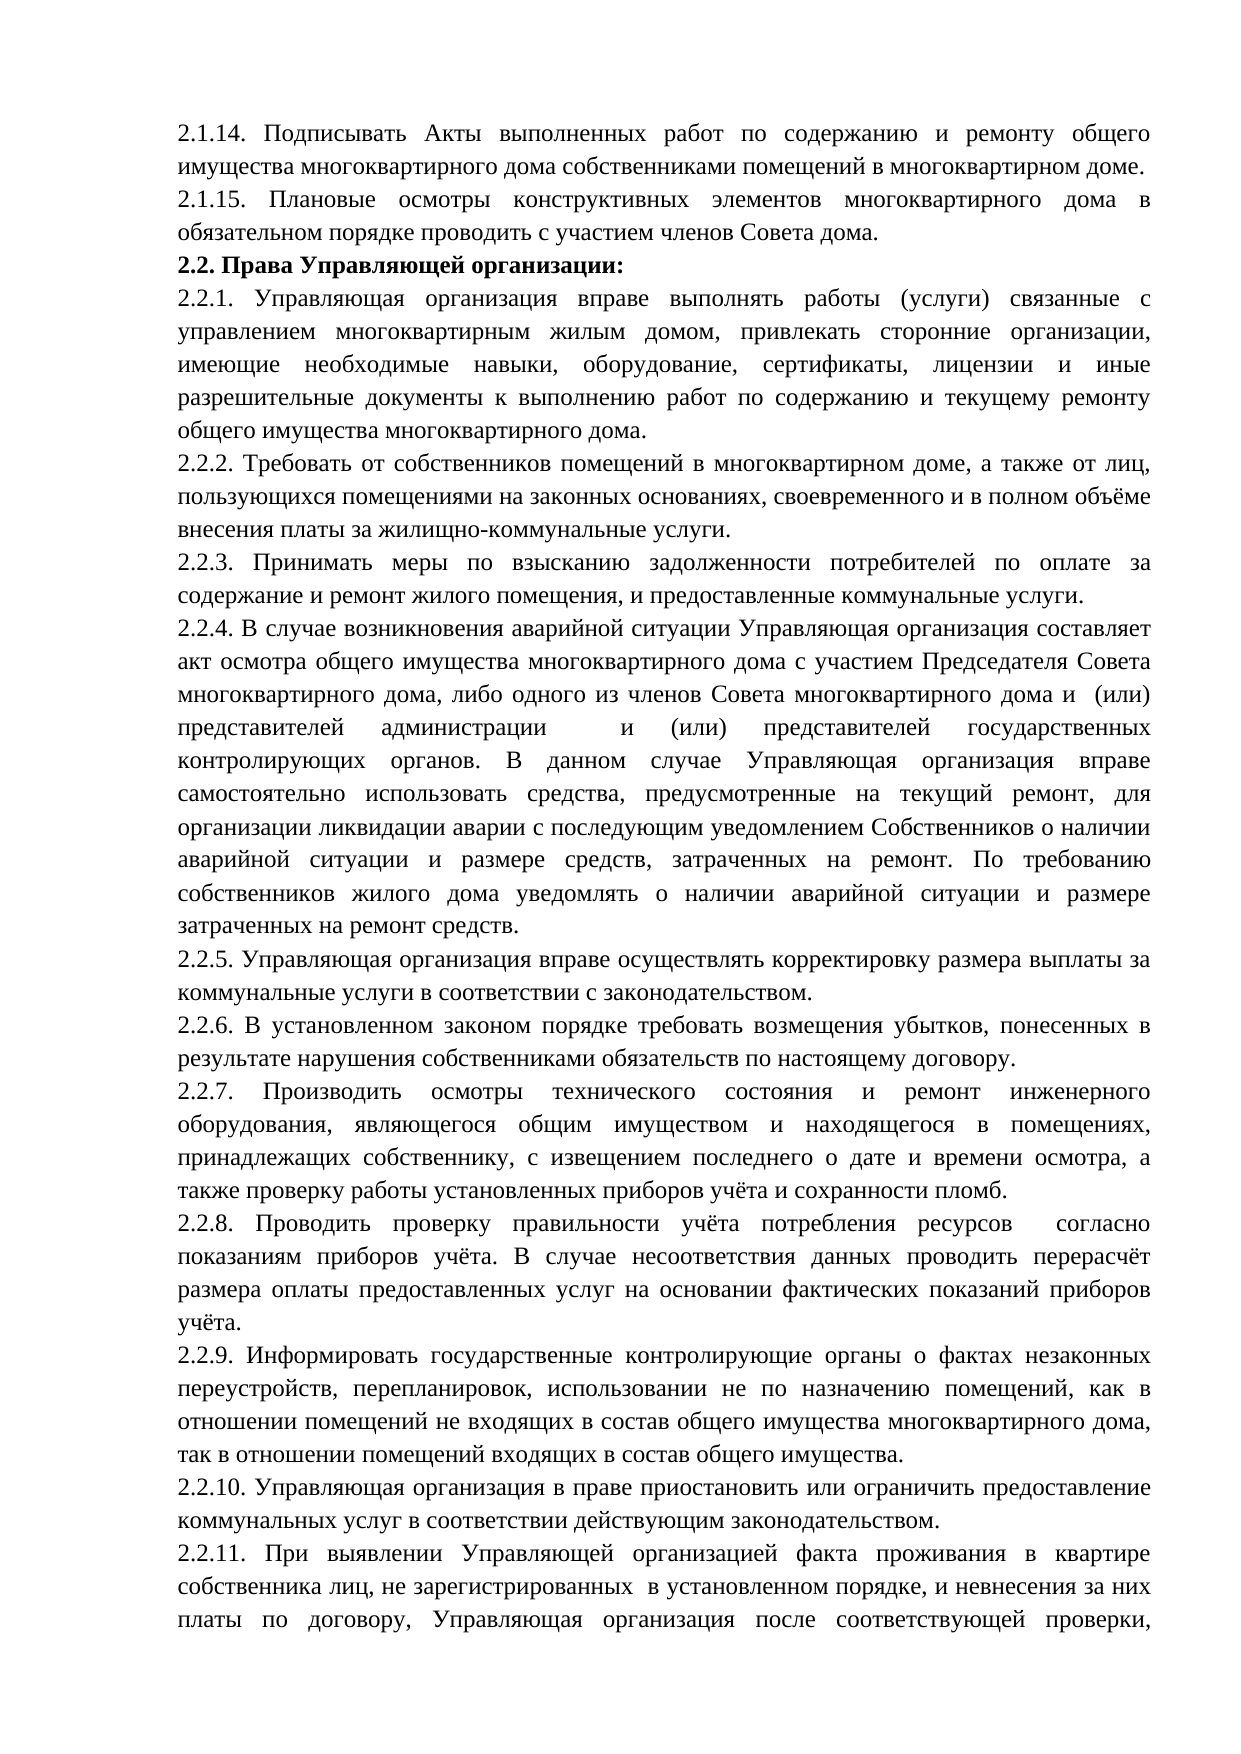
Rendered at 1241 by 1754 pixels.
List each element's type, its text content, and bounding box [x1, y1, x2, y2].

text 2.2.9. Информировать государственные контролирующие органы о фактах незаконных переустройств, перепланировок, использовании не по назначению помещений, как в отношении помещений не входящих в состав общего имущества многоквартирного дома, так в отношении помещений входящих в состав общего имущества. [177, 1340, 1152, 1468]
text 2.2.6. В установленном законом порядке требовать возмещения убытков, понесенных в результате нарушения собственниками обязательств по настоящему договору. [177, 1010, 1152, 1071]
text 2.2.7. Производить осмотры технического состояния и ремонт инженерного оборудования, являющегося общим имуществом и находящегося в помещениях, принадлежащих собственнику, с извещением последнего о дате и времени осмотра, а также проверку работы установленных приборов учёта и сохранности пломб. [177, 1076, 1152, 1203]
text 2.2.5. Управляющая организация вправе осуществлять корректировку размера выплаты за коммунальные услуги в соответствии с законодательством. [177, 944, 1152, 1005]
text 2.2.10. Управляющая организация в праве приостановить или ограничить предоставление коммунальных услуг в соответствии действующим законодательством. [177, 1472, 1152, 1534]
text 2.2.2. Требовать от собственников помещений в многоквартирном доме, а также от лиц, пользующихся помещениями на законных основаниях, своевременного и в полном объёме внесения платы за жилищно-коммунальные услуги. [177, 448, 1152, 543]
text 2.1.14. Подписывать Акты выполненных работ по содержанию и ремонту общего имущества многоквартирного дома собственниками помещений в многоквартирном доме. [177, 118, 1152, 180]
text 2.2.8. Проводить проверку правильности учёта потребления ресурсов согласно показаниям приборов учёта. В случае несоответствия данных проводить перерасчёт размера оплаты предоставленных услуг на основании фактических показаний приборов учёта. [177, 1208, 1152, 1336]
text 2.1.15. Плановые осмотры конструктивных элементов многоквартирного дома в обязательном порядке проводить с участием членов Совета дома. [177, 184, 1152, 246]
text 2.2.4. В случае возникновения аварийной ситуации Управляющая организация составляет акт осмотра общего имущества многоквартирного дома с участием Председателя Совета многоквартирного дома, либо одного из членов Совета многоквартирного дома и (или) представителей администрации и (или) представителей государственных контролирующих органов. В данном случае Управляющая организация вправе самостоятельно использовать средства, предусмотренные на текущий ремонт, для организации ликвидации аварии с последующим уведомлением Собственников о наличии аварийной ситуации и размере средств, затраченных на ремонт. По требованию собственников жилого дома уведомлять о наличии аварийной ситуации и размере затраченных на ремонт средств. [177, 613, 1152, 939]
text 2.2.1. Управляющая организация вправе выполнять работы (услуги) связанные с управлением многоквартирным жилым домом, привлекать сторонние организации, имеющие необходимые навыки, оборудование, сертификаты, лицензии и иные разрешительные документы к выполнению работ по содержанию и текущему ремонту общего имущества многоквартирного дома. [177, 283, 1152, 444]
text 2.2.3. Принимать меры по взысканию задолженности потребителей по оплате за содержание и ремонт жилого помещения, и предоставленные коммунальные услуги. [177, 547, 1152, 609]
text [177, 1538, 1152, 1633]
text 2.2. Права Управляющей организации: [177, 250, 1152, 279]
